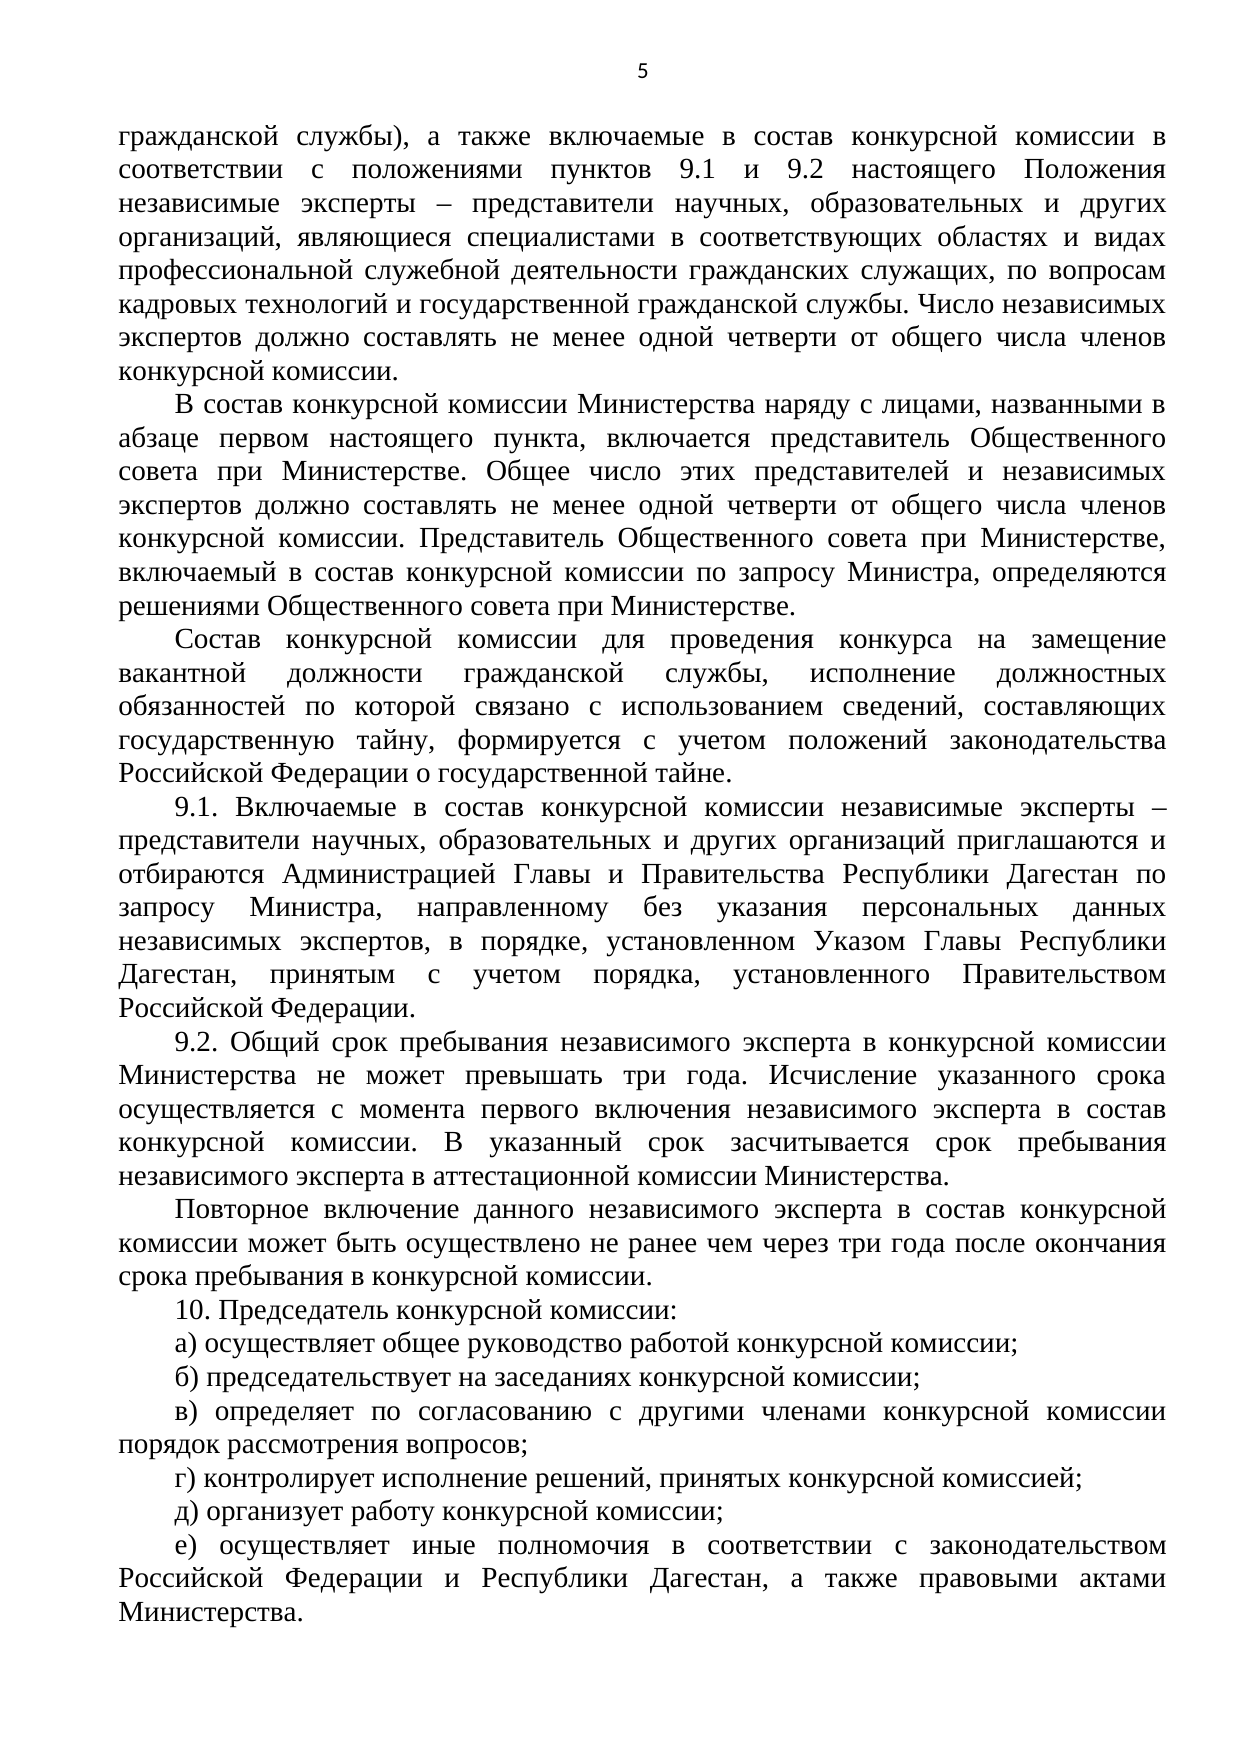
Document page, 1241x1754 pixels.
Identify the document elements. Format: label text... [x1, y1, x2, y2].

text 9.2. Общий срок пребывания независимого эксперта в конкурсной комиссии Министерства не может превышать три года. Исчисление указанного срока осуществляется с момента первого включения независимого эксперта в состав конкурсной комиссии. В указанный срок засчитывается срок пребывания независимого эксперта в аттестационной комиссии Министерства. [118, 1024, 1167, 1191]
text Повторное включение данного независимого эксперта в состав конкурсной комиссии может быть осуществлено не ранее чем через три года после окончания срока пребывания в конкурсной комиссии. [118, 1191, 1167, 1292]
text д) организует работу конкурсной комиссии; [118, 1493, 1167, 1527]
text в) определяет по согласованию с другими членами конкурсной комиссии порядок рассмотрения вопросов; [118, 1393, 1167, 1460]
text б) председательствует на заседаниях конкурсной комиссии; [118, 1359, 1167, 1393]
text В состав конкурсной комиссии Министерства наряду с лицами, названными в абзаце первом настоящего пункта, включается представитель Общественного совета при Министерстве. Общее число этих представителей и независимых экспертов должно составлять не менее одной четверти от общего числа членов конкурсной комиссии. Представитель Общественного совета при Министерстве, включаемый в состав конкурсной комиссии по запросу Министра, определяются решениями Общественного совета при Министерстве. [118, 386, 1167, 621]
text 9.1. Включаемые в состав конкурсной комиссии независимые эксперты – представители научных, образовательных и других организаций приглашаются и отбираются Администрацией Главы и Правительства Республики Дагестан по запросу Министра, направленному без указания персональных данных независимых экспертов, в порядке, установленном Указом Главы Республики Дагестан, принятым с учетом порядка, установленного Правительством Российской Федерации. [118, 789, 1167, 1024]
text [118, 118, 1167, 386]
text 10. Председатель конкурсной комиссии: [118, 1292, 1167, 1326]
text а) осуществляет общее руководство работой конкурсной комиссии; [118, 1326, 1167, 1359]
text е) осуществляет иные полномочия в соответствии с законодательством Российской Федерации и Республики Дагестан, а также правовыми актами Министерства. [118, 1527, 1167, 1627]
text г) контролирует исполнение решений, принятых конкурсной комиссией; [118, 1460, 1167, 1493]
text Состав конкурсной комиссии для проведения конкурса на замещение вакантной должности гражданской службы, исполнение должностных обязанностей по которой связано с использованием сведений, составляющих государственную тайну, формируется с учетом положений законодательства Российской Федерации о государственной тайне. [118, 621, 1167, 789]
